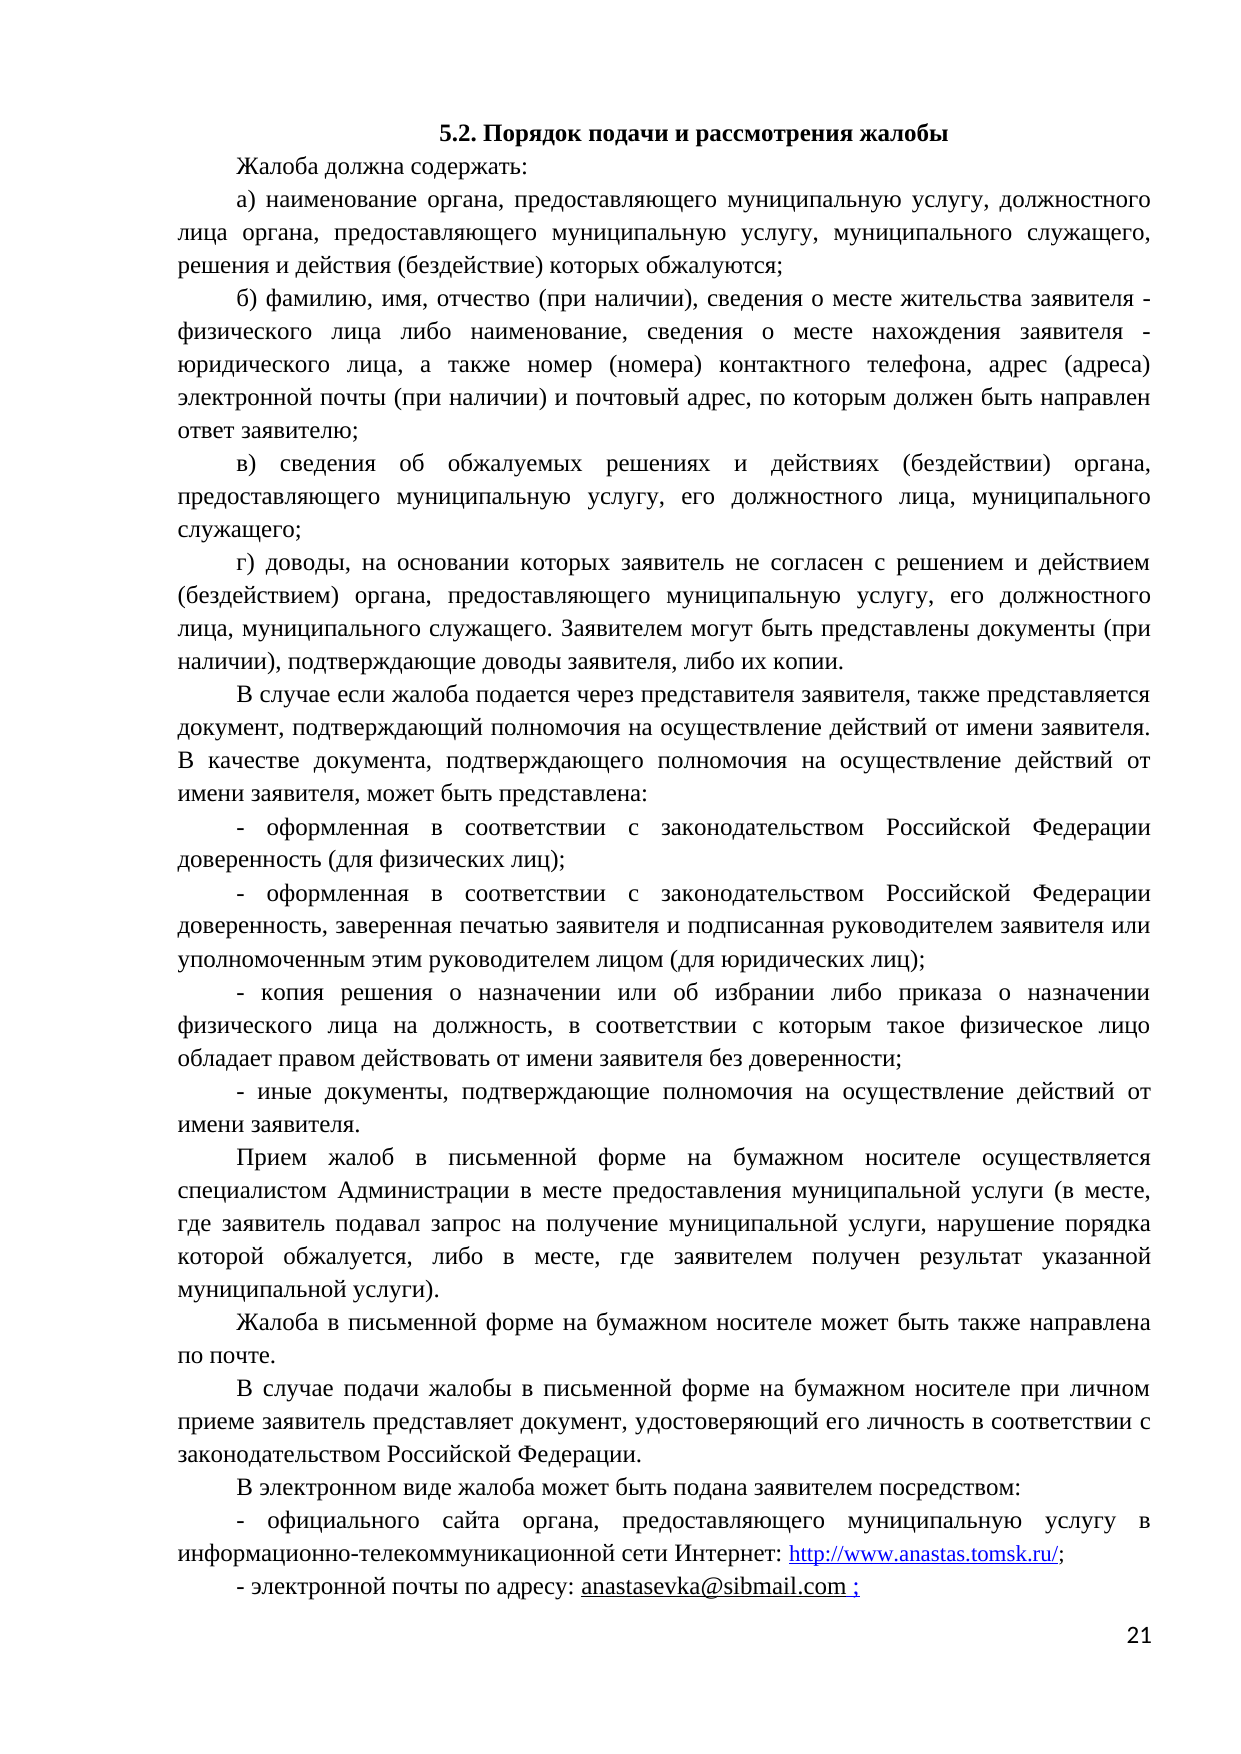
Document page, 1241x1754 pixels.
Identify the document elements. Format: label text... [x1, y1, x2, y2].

text В случае если жалоба подается через представителя заявителя, также представляется документ, подтверждающий полномочия на осуществление действий от имени заявителя. В качестве документа, подтверждающего полномочия на осуществление действий от имени заявителя, может быть представлена: [177, 679, 1152, 807]
text в) сведения об обжалуемых решениях и действиях (бездействии) органа, предоставляющего муниципальную услугу, его должностного лица, муниципального служащего; [177, 448, 1152, 543]
text а) наименование органа, предоставляющего муниципальную услугу, должностного лица органа, предоставляющего муниципальную услугу, муниципального служащего, решения и действия (бездействие) которых обжалуются; [177, 184, 1152, 279]
text 5.2. Порядок подачи и рассмотрения жалобы [177, 118, 1152, 147]
text - электронной почты по адресу: anastasevka@sibmail.com ; [177, 1571, 1152, 1600]
text Жалоба должна содержать: [177, 151, 1152, 180]
text Прием жалоб в письменной форме на бумажном носителе осуществляется специалистом Администрации в месте предоставления муниципальной услуги (в месте, где заявитель подавал запрос на получение муниципальной услуги, нарушение порядка которой обжалуется, либо в месте, где заявителем получен результат указанной муниципальной услуги). [177, 1142, 1152, 1303]
text б) фамилию, имя, отчество (при наличии), сведения о месте жительства заявителя - физического лица либо наименование, сведения о месте нахождения заявителя - юридического лица, а также номер (номера) контактного телефона, адрес (адреса) электронной почты (при наличии) и почтовый адрес, по которым должен быть направлен ответ заявителю; [177, 283, 1152, 444]
text В электронном виде жалоба может быть подана заявителем посредством: [177, 1472, 1152, 1501]
text - копия решения о назначении или об избрании либо приказа о назначении физического лица на должность, в соответствии с которым такое физическое лицо обладает правом действовать от имени заявителя без доверенности; [177, 977, 1152, 1071]
text - официального сайта органа, предоставляющего муниципальную услугу в информационно-телекоммуникационной сети Интернет: http://www.anastas.tomsk.ru/; [177, 1505, 1152, 1567]
text В случае подачи жалобы в письменной форме на бумажном носителе при личном приеме заявитель представляет документ, удостоверяющий его личность в соответствии с законодательством Российской Федерации. [177, 1373, 1152, 1468]
text г) доводы, на основании которых заявитель не согласен с решением и действием (бездействием) органа, предоставляющего муниципальную услугу, его должностного лица, муниципального служащего. Заявителем могут быть представлены документы (при наличии), подтверждающие доводы заявителя, либо их копии. [177, 547, 1152, 675]
text - оформленная в соответствии с законодательством Российской Федерации доверенность, заверенная печатью заявителя и подписанная руководителем заявителя или уполномоченным этим руководителем лицом (для юридических лиц); [177, 878, 1152, 972]
text Жалоба в письменной форме на бумажном носителе может быть также направлена по почте. [177, 1307, 1152, 1369]
text - иные документы, подтверждающие полномочия на осуществление действий от имени заявителя. [177, 1076, 1152, 1137]
text - оформленная в соответствии с законодательством Российской Федерации доверенность (для физических лиц); [177, 812, 1152, 873]
